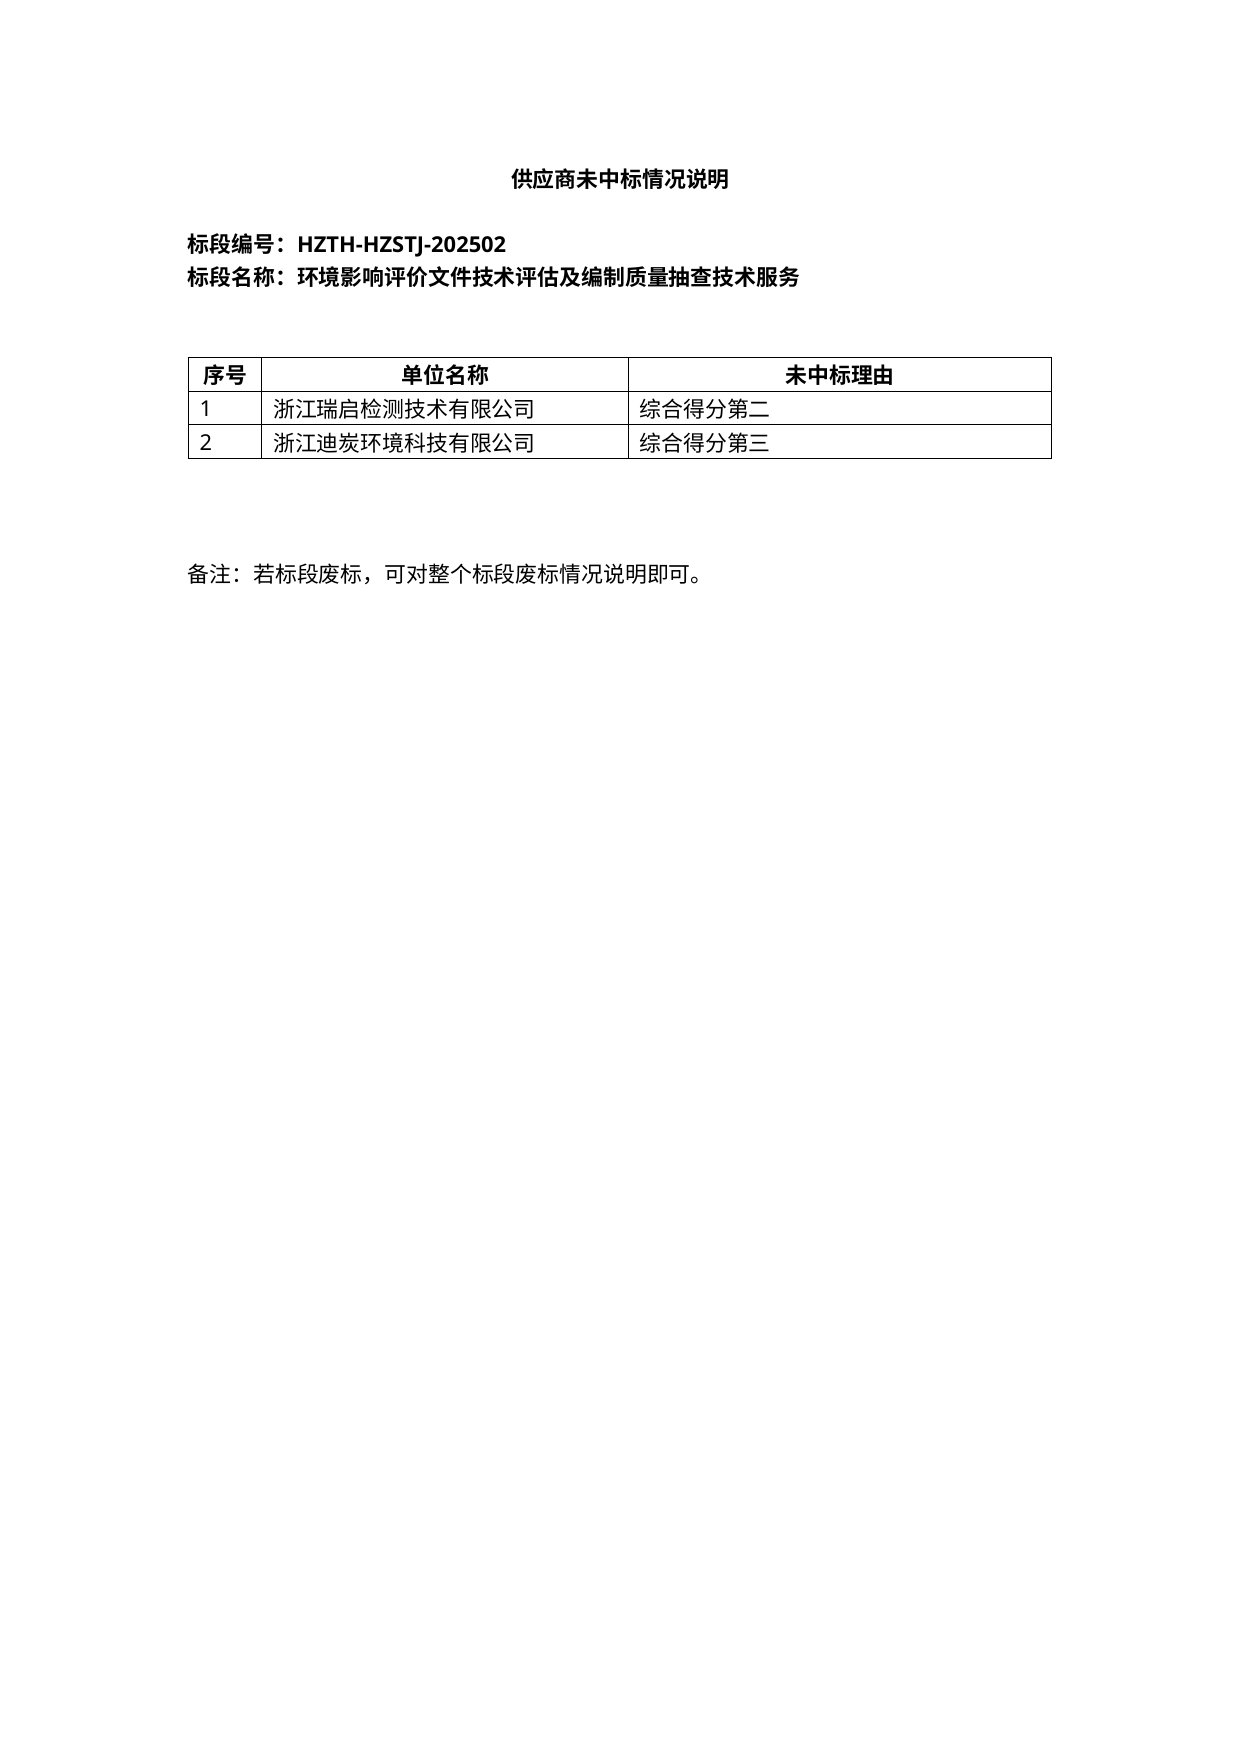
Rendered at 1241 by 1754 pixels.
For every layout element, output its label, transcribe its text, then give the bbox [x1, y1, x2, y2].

text 标段编号：HZTH-HZSTJ-202502 [187, 227, 1053, 259]
table_cell 1 [189, 392, 261, 424]
text 供应商未中标情况说明 [187, 162, 1053, 194]
table_cell 综合得分第二 [629, 392, 1051, 424]
table_cell 综合得分第三 [629, 425, 1051, 458]
table_cell 浙江瑞启检测技术有限公司 [262, 392, 628, 424]
text 标段名称：环境影响评价文件技术评估及编制质量抽查技术服务 [187, 259, 1053, 292]
table_header 序号 [189, 358, 261, 391]
table_cell 浙江迪炭环境科技有限公司 [262, 425, 628, 458]
table_header 未中标理由 [629, 358, 1051, 391]
text 备注：若标段废标，可对整个标段废标情况说明即可。 [187, 556, 1053, 589]
table_header 单位名称 [262, 358, 628, 391]
table_cell 2 [189, 425, 261, 458]
